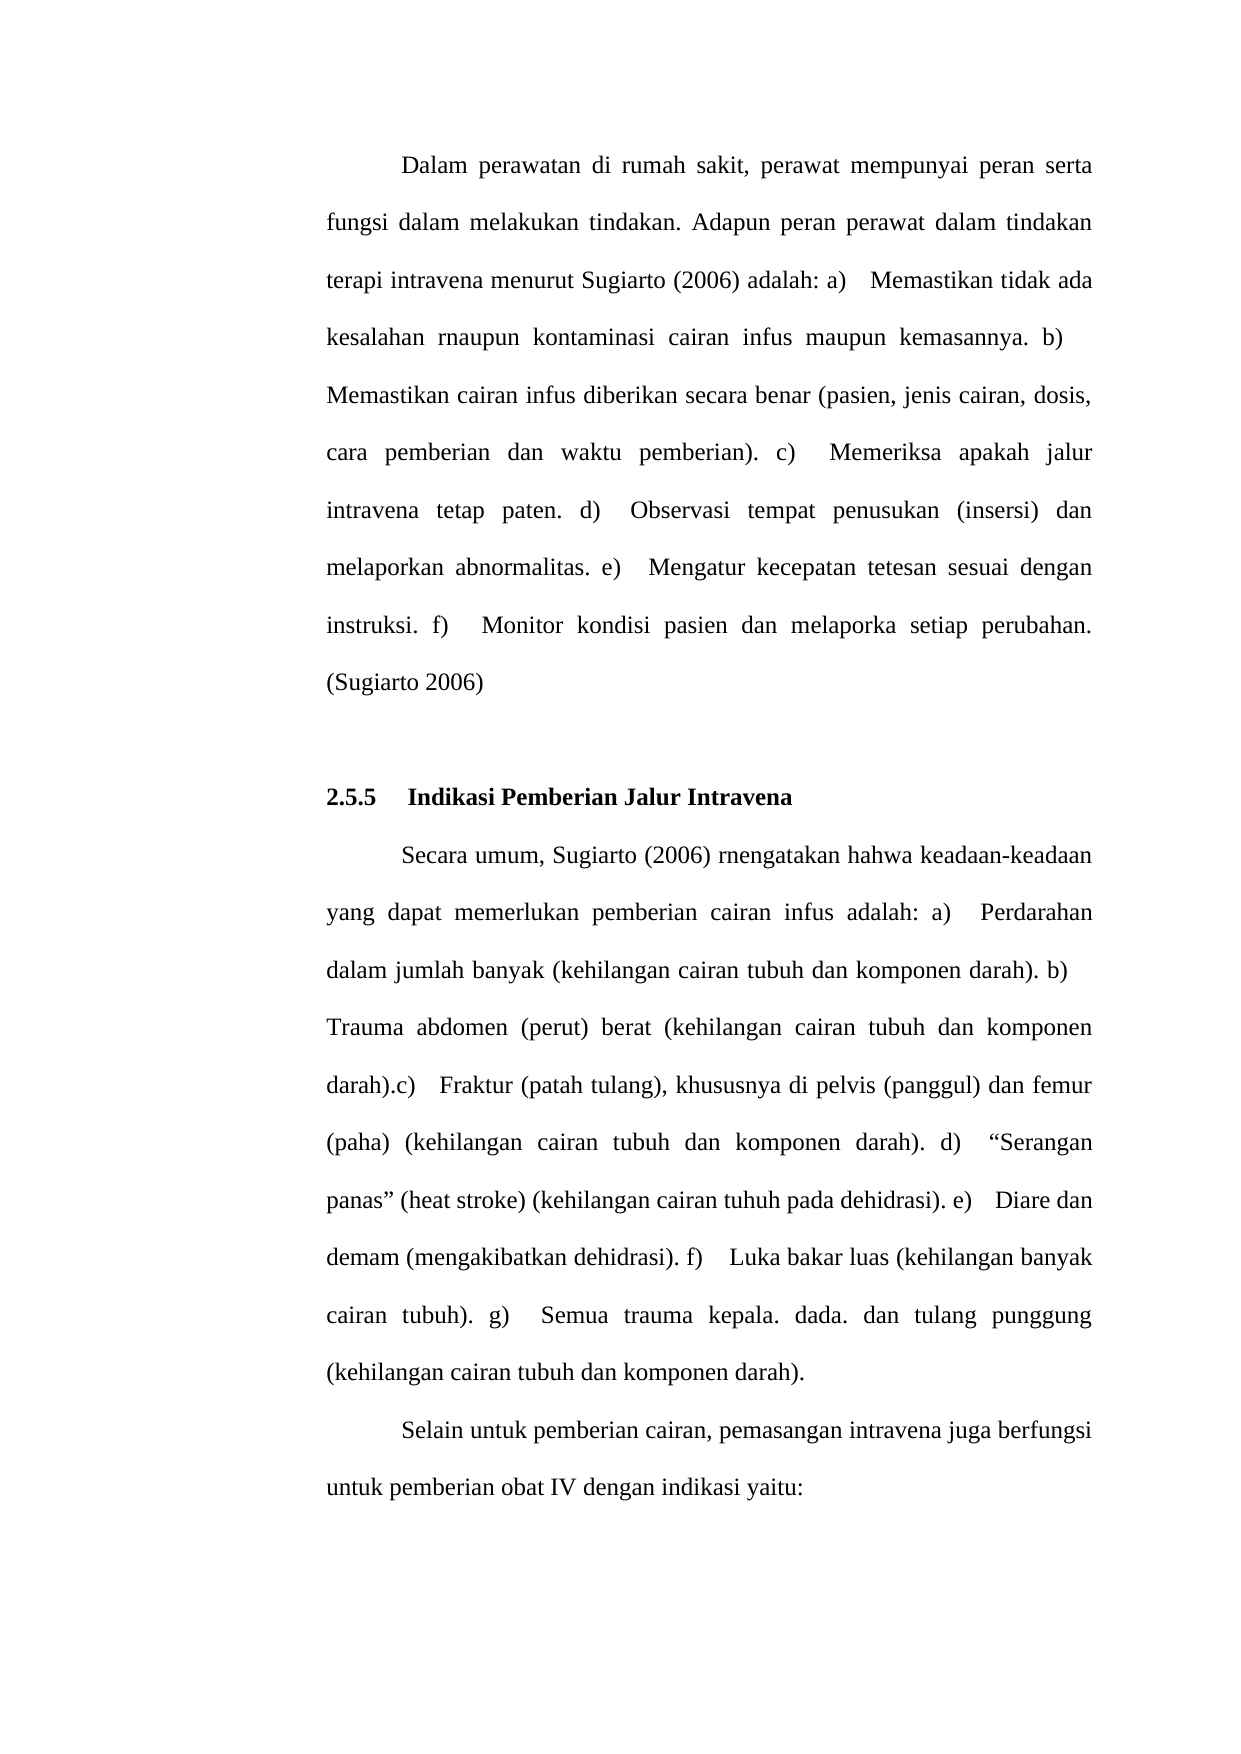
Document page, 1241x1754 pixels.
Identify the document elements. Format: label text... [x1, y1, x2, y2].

text Selain untuk pemberian cairan, pemasangan intravena juga berfungsi untuk pemberian obat IV dengan indikasi yaitu: [326, 1415, 1093, 1501]
text 2.5.5 Indikasi Pemberian Jalur Intravena [251, 782, 1093, 811]
text Secara umum, Sugiarto (2006) rnengatakan hahwa keadaan-keadaan yang dapat memerlukan pemberian cairan infus adalah: a) Perdarahan dalam jumlah banyak (kehilangan cairan tubuh dan komponen darah). b) Trauma abdomen (perut) berat (kehilangan cairan tubuh dan komponen darah).c) Fraktur (patah tulang), khususnya di pelvis (panggul) dan femur (paha) (kehilangan cairan tubuh dan komponen darah). d) “Serangan panas” (heat stroke) (kehilangan cairan tuhuh pada dehidrasi). e) Diare dan demam (mengakibatkan dehidrasi). f) Luka bakar luas (kehilangan banyak cairan tubuh). g) Semua trauma kepala. dada. dan tulang punggung (kehilangan cairan tubuh dan komponen darah). [326, 840, 1093, 1386]
text Dalam perawatan di rumah sakit, perawat mempunyai peran serta fungsi dalam melakukan tindakan. Adapun peran perawat dalam tindakan terapi intravena menurut Sugiarto (2006) adalah: a) Memastikan tidak ada kesalahan rnaupun kontaminasi cairan infus maupun kemasannya. b) Memastikan cairan infus diberikan secara benar (pasien, jenis cairan, dosis, cara pemberian dan waktu pemberian). c) Memeriksa apakah jalur intravena tetap paten. d) Observasi tempat penusukan (insersi) dan melaporkan abnormalitas. e) Mengatur kecepatan tetesan sesuai dengan instruksi. f) Monitor kondisi pasien dan melaporka setiap perubahan. (Sugiarto 2006) [326, 150, 1093, 696]
